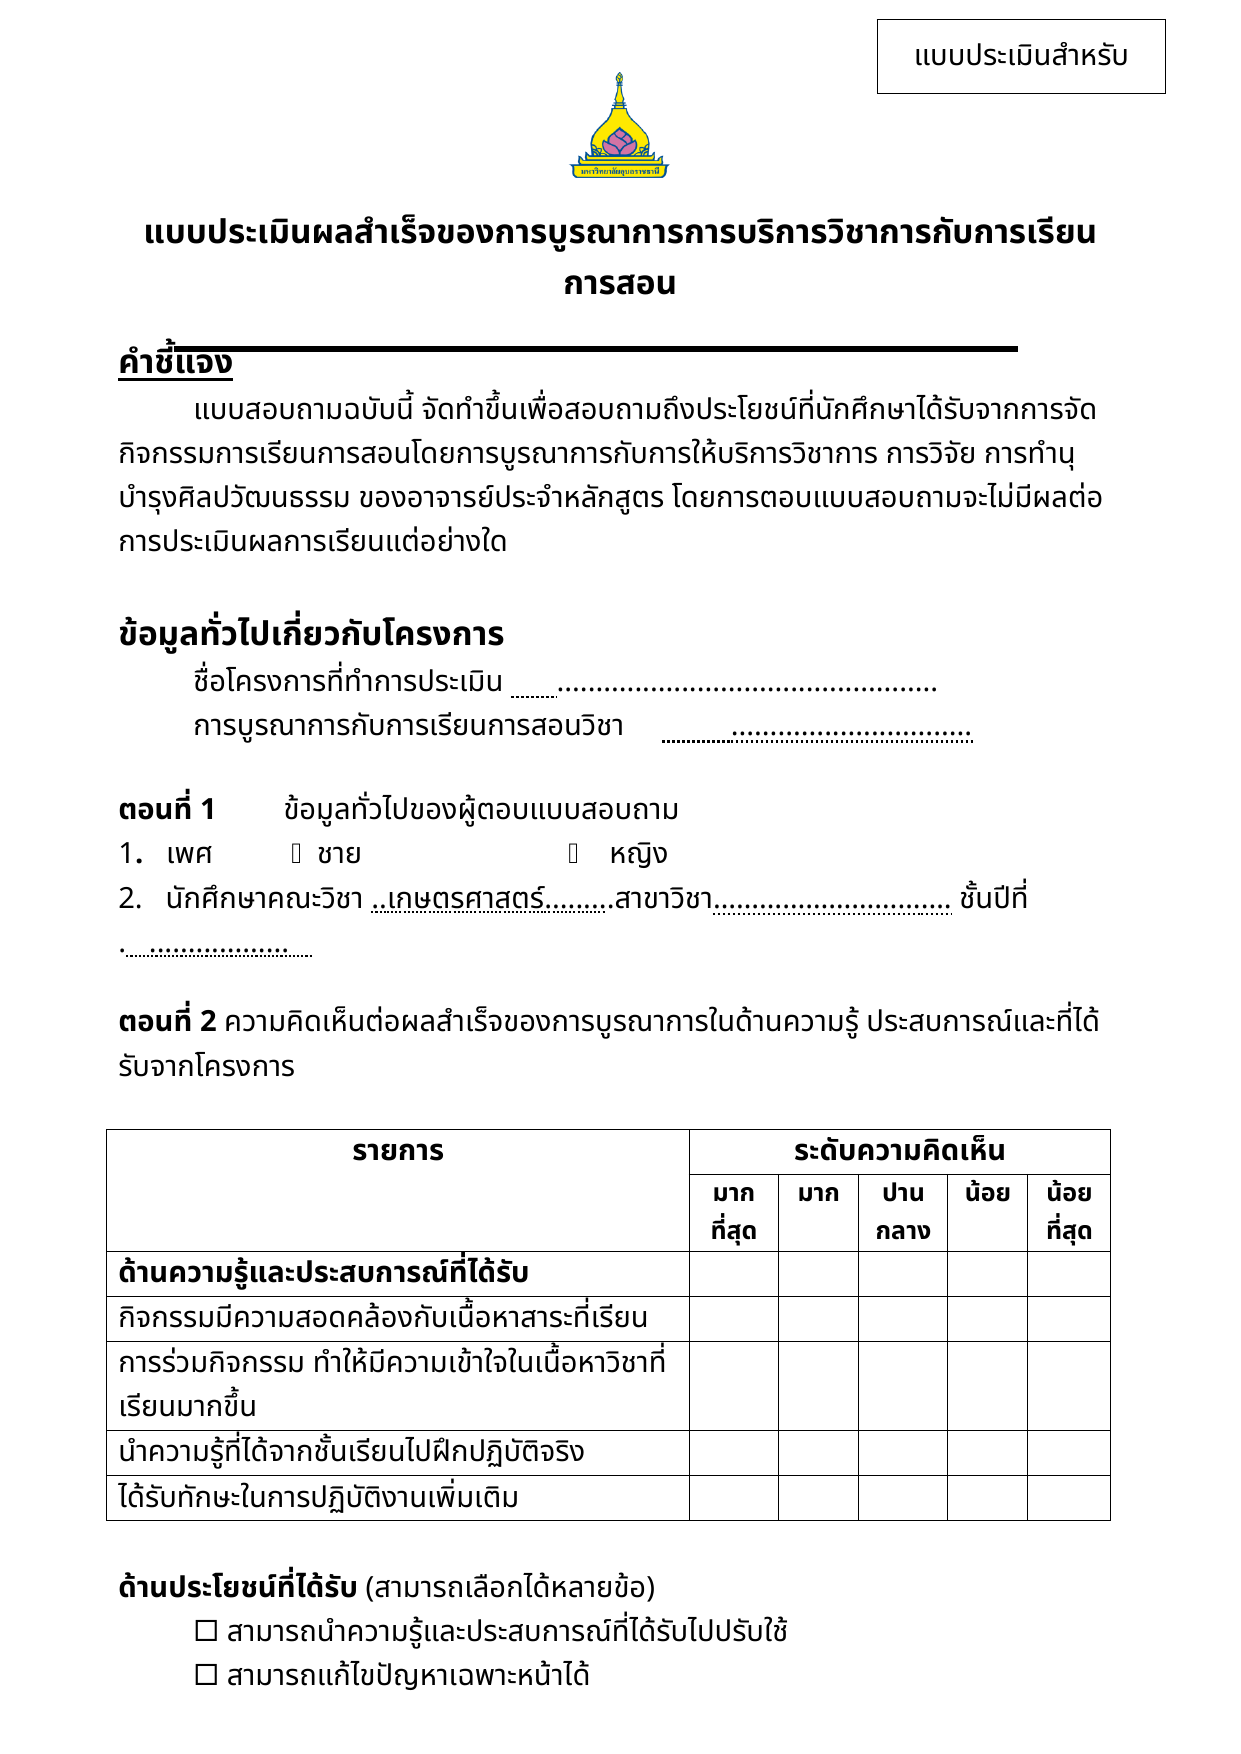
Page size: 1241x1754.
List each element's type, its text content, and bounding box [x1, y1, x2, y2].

table_cell [690, 1431, 778, 1475]
table_cell กิจกรรมมีความสอดคล้องกับเนื้อหาสาระที่เรียน [107, 1297, 689, 1341]
table_cell มากที่สุด [690, 1175, 778, 1251]
text ตอนที่ 2 ความคิดเห็นต่อผลสำเร็จของการบูรณาการในด้านความรู้ ประสบการณ์และที่ได้รับจากโครงการ [118, 1001, 1122, 1089]
text 1. เพศ ชาย หญิง [118, 833, 1122, 877]
table_cell [859, 1431, 947, 1475]
picture [568, 72, 670, 178]
text คำชี้แจง [118, 338, 1122, 388]
table_cell [779, 1297, 858, 1341]
table_cell [1028, 1342, 1110, 1430]
table_cell [1028, 1297, 1110, 1341]
table_cell [779, 1431, 858, 1475]
table_cell [690, 1476, 778, 1520]
table_cell [690, 1252, 778, 1296]
table_cell [948, 1342, 1027, 1430]
table_cell น้อย [948, 1175, 1027, 1251]
table_cell [859, 1252, 947, 1296]
table_cell [779, 1476, 858, 1520]
table_cell [948, 1297, 1027, 1341]
table_header รายการ [107, 1130, 689, 1251]
text การบูรณาการกับการเรียนการสอนวิชา ............................... [118, 704, 1122, 749]
table_cell [859, 1297, 947, 1341]
text สามารถนำความรู้และประสบการณ์ที่ได้รับไปปรับใช้ [118, 1611, 1122, 1655]
table_cell การร่วมกิจกรรม ทำให้มีความเข้าใจในเนื้อหาวิชาที่เรียนมากขึ้น [107, 1342, 689, 1430]
text สามารถแก้ไขปัญหาเฉพาะหน้าได้ [118, 1655, 1122, 1699]
table_cell น้อยที่สุด [1028, 1175, 1110, 1251]
table_cell [1028, 1476, 1110, 1520]
table_cell ได้รับทักษะในการปฏิบัติงานเพิ่มเติม [107, 1476, 689, 1520]
text 2. นักศึกษาคณะวิชา ..เกษตรศาสตร์.........สาขาวิชา……………………….… ชั้นปีที่ . .................. [118, 877, 1122, 961]
table_cell [948, 1252, 1027, 1296]
text ด้านประโยชน์ที่ได้รับ (สามารถเลือกได้หลายข้อ) [118, 1567, 1122, 1611]
table_cell ปานกลาง [859, 1175, 947, 1251]
text ตอนที่ 1 ข้อมูลทั่วไปของผู้ตอบแบบสอบถาม [118, 788, 1122, 833]
table_cell [690, 1342, 778, 1430]
table_cell นำความรู้ที่ได้จากชั้นเรียนไปฝึกปฏิบัติจริง [107, 1431, 689, 1475]
table_cell [1028, 1252, 1110, 1296]
table_cell มาก [779, 1175, 858, 1251]
text ชื่อโครงการที่ทำการประเมิน ................................................. [118, 660, 1122, 704]
table_cell [948, 1476, 1027, 1520]
table_cell [859, 1342, 947, 1430]
table_header ระดับความคิดเห็น [690, 1130, 1110, 1174]
text แบบประเมินผลสำเร็จของการบูรณาการการบริการวิชาการกับการเรียนการสอน [118, 208, 1122, 309]
text ข้อมูลทั่วไปเกี่ยวกับโครงการ [118, 610, 1122, 660]
table_cell [1028, 1431, 1110, 1475]
table_cell ด้านความรู้และประสบการณ์ที่ได้รับ [107, 1252, 689, 1296]
table_cell [690, 1297, 778, 1341]
table_cell [779, 1342, 858, 1430]
table_cell [779, 1252, 858, 1296]
text แบบสอบถามฉบับนี้ จัดทำขึ้นเพื่อสอบถามถึงประโยชน์ที่นักศึกษาได้รับจากการจัดกิจกรรมการเรียนการสอนโดยการบูรณาการกับการให้บริการวิชาการ การวิจัย การทำนุบำรุงศิลปวัฒนธรรม ของอาจารย์ประจำหลักสูตร โดยการตอบแบบสอบถามจะไม่มีผลต่อการประเมินผลการเรียนแต่อย่างใด [118, 388, 1122, 564]
table_cell [859, 1476, 947, 1520]
table_cell [948, 1431, 1027, 1475]
